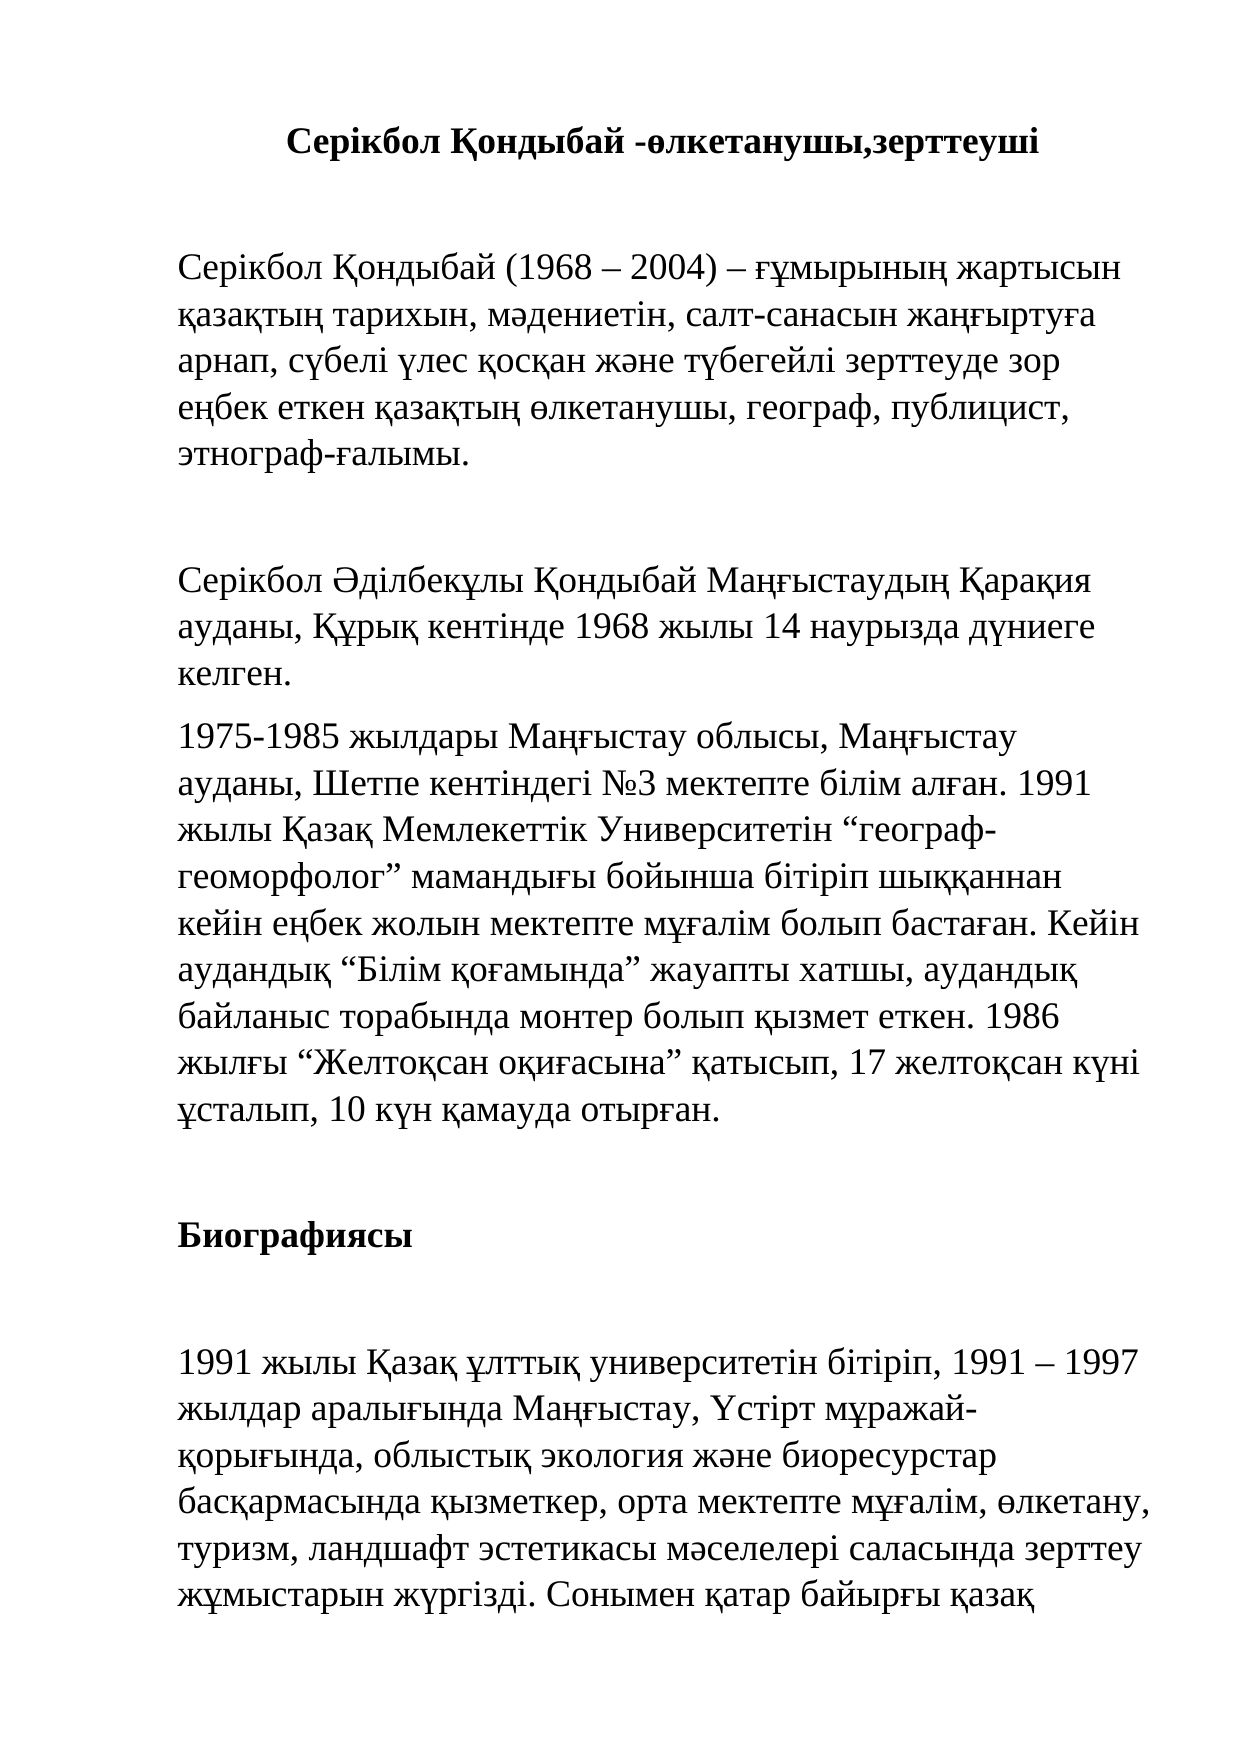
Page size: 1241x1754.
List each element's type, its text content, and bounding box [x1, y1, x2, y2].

text Биографиясы [177, 1213, 1152, 1256]
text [177, 1339, 1152, 1615]
text 1975-1985 жылдары Маңғыстау облысы, Маңғыстау ауданы, Шетпе кентіндегі №3 мектепте білім алған. 1991 жылы Қазақ Мемлекеттік Университетін “географ-геоморфолог” мамандығы бойынша бітіріп шыққаннан кейін еңбек жолын мектепте мұғалім болып бастаған. Кейін аудандық “Білім қоғамында” жауапты хатшы, аудандық байланыс торабында монтер болып қызмет еткен. 1986 жылғы “Желтоқсан оқиғасына” қатысып, 17 желтоқсан күні ұсталып, 10 күн қамауда отырған. [177, 714, 1152, 1129]
text Серікбол Қондыбай (1968 – 2004) – ғұмырының жартысын қазақтың тарихын, мәдениетін, салт-санасын жаңғыртуға арнап, сүбелі үлес қосқан және түбегейлі зерттеуде зор еңбек еткен қазақтың өлкетанушы, географ, публицист, этнограф-ғалымы. [177, 244, 1152, 474]
text Серікбол Әділбекұлы Қондыбай Маңғыстаудың Қарақия ауданы, Құрық кентінде 1968 жылы 14 наурызда дүниеге келген. [177, 557, 1152, 693]
text Серікбол Қондыбай -өлкетанушы,зерттеуші [177, 118, 1152, 161]
